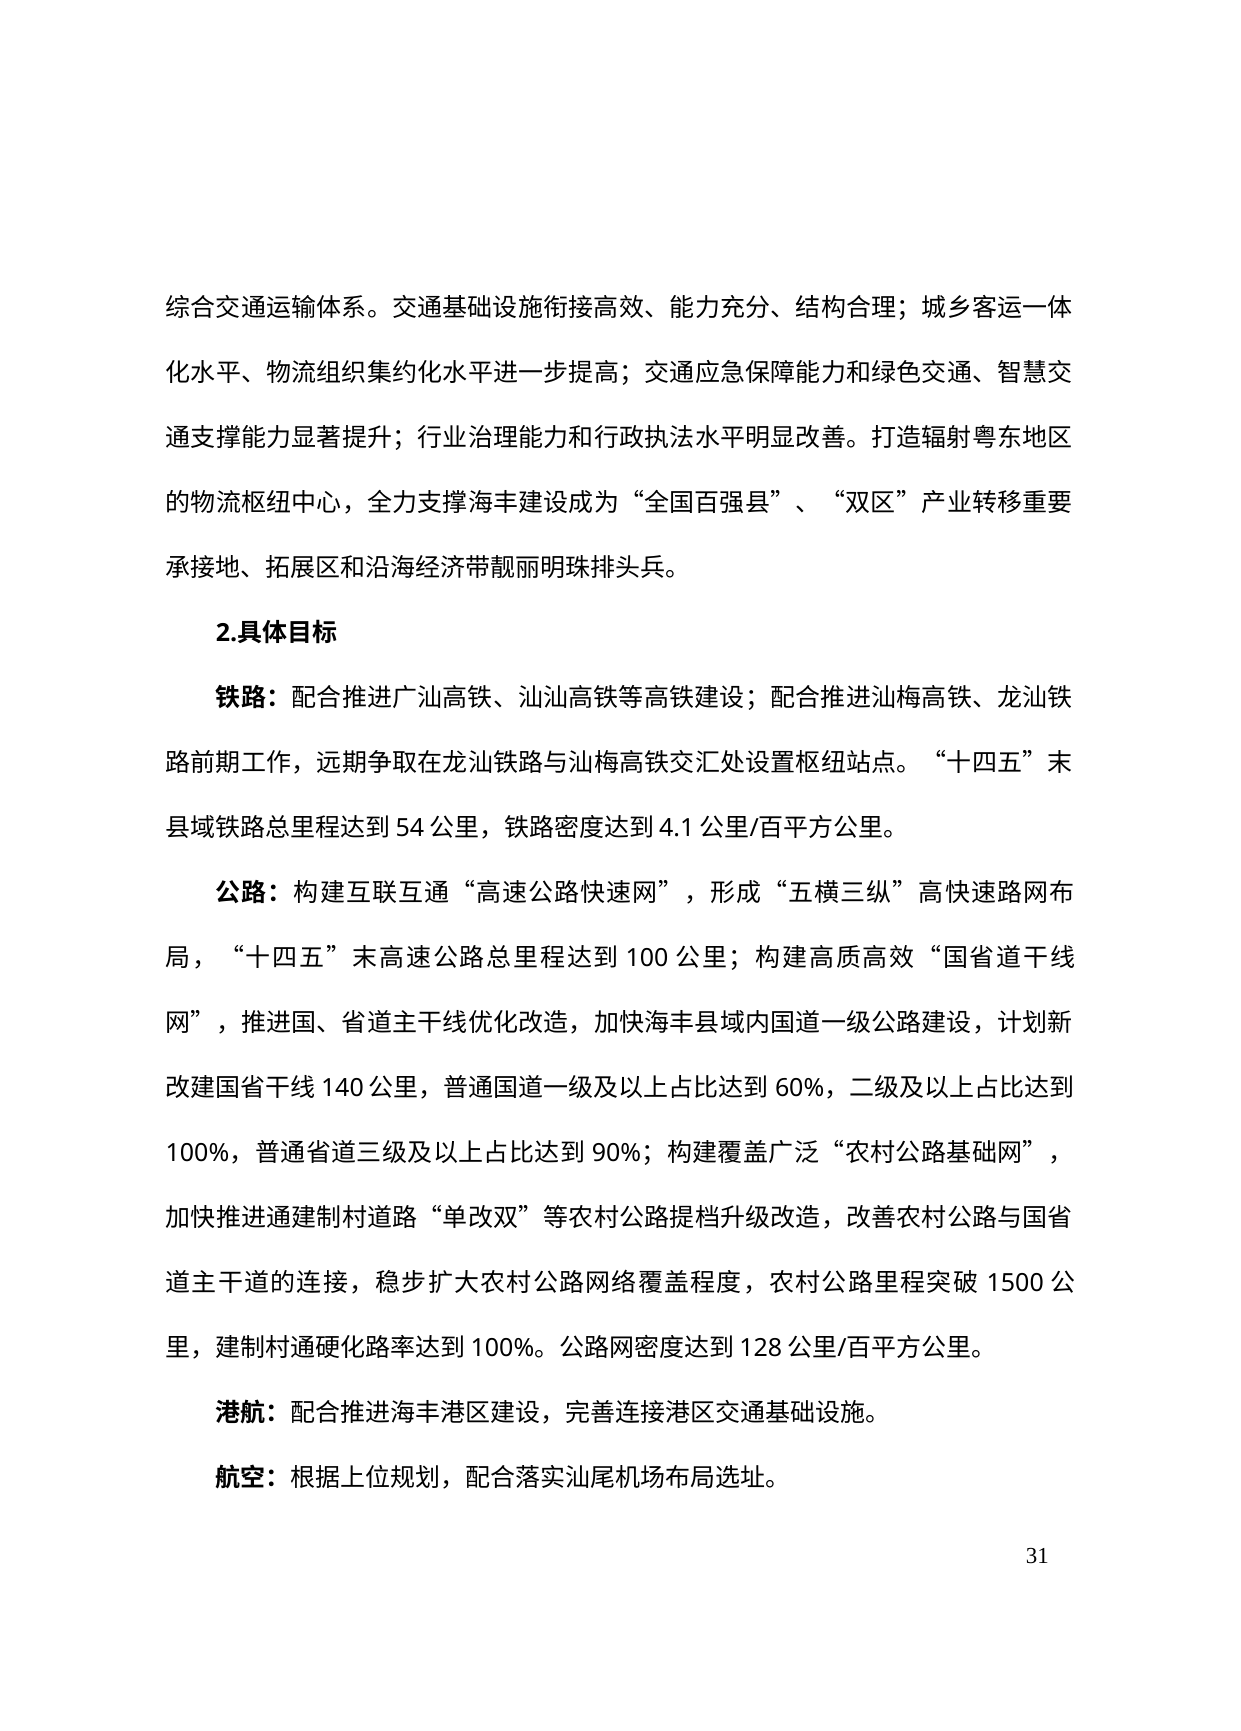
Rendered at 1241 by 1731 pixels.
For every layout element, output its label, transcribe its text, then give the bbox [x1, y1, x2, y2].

text 公路：构建互联互通“高速公路快速网”，形成“五横三纵”高快速路网布局，“十四五”末高速公路总里程达到100公里；构建高质高效“国省道干线网”，推进国、省道主干线优化改造，加快海丰县域内国道一级公路建设，计划新改建国省干线140公里，普通国道一级及以上占比达到60%，二级及以上占比达到100%，普通省道三级及以上占比达到90%；构建覆盖广泛“农村公路基础网”，加快推进通建制村道路“单改双”等农村公路提档升级改造，改善农村公路与国省道主干道的连接，稳步扩大农村公路网络覆盖程度，农村公路里程突破1500公里，建制村通硬化路率达到100%。公路网密度达到128公里/百平方公里。 [165, 858, 1075, 1378]
text 航空：根据上位规划，配合落实汕尾机场布局选址。 [165, 1443, 1075, 1508]
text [165, 273, 1075, 598]
text 港航：配合推进海丰港区建设，完善连接港区交通基础设施。 [165, 1378, 1075, 1443]
text 2.具体目标 [165, 598, 1075, 663]
text 铁路：配合推进广汕高铁、汕汕高铁等高铁建设；配合推进汕梅高铁、龙汕铁路前期工作，远期争取在龙汕铁路与汕梅高铁交汇处设置枢纽站点。“十四五”末县域铁路总里程达到54公里，铁路密度达到4.1公里/百平方公里。 [165, 663, 1075, 858]
